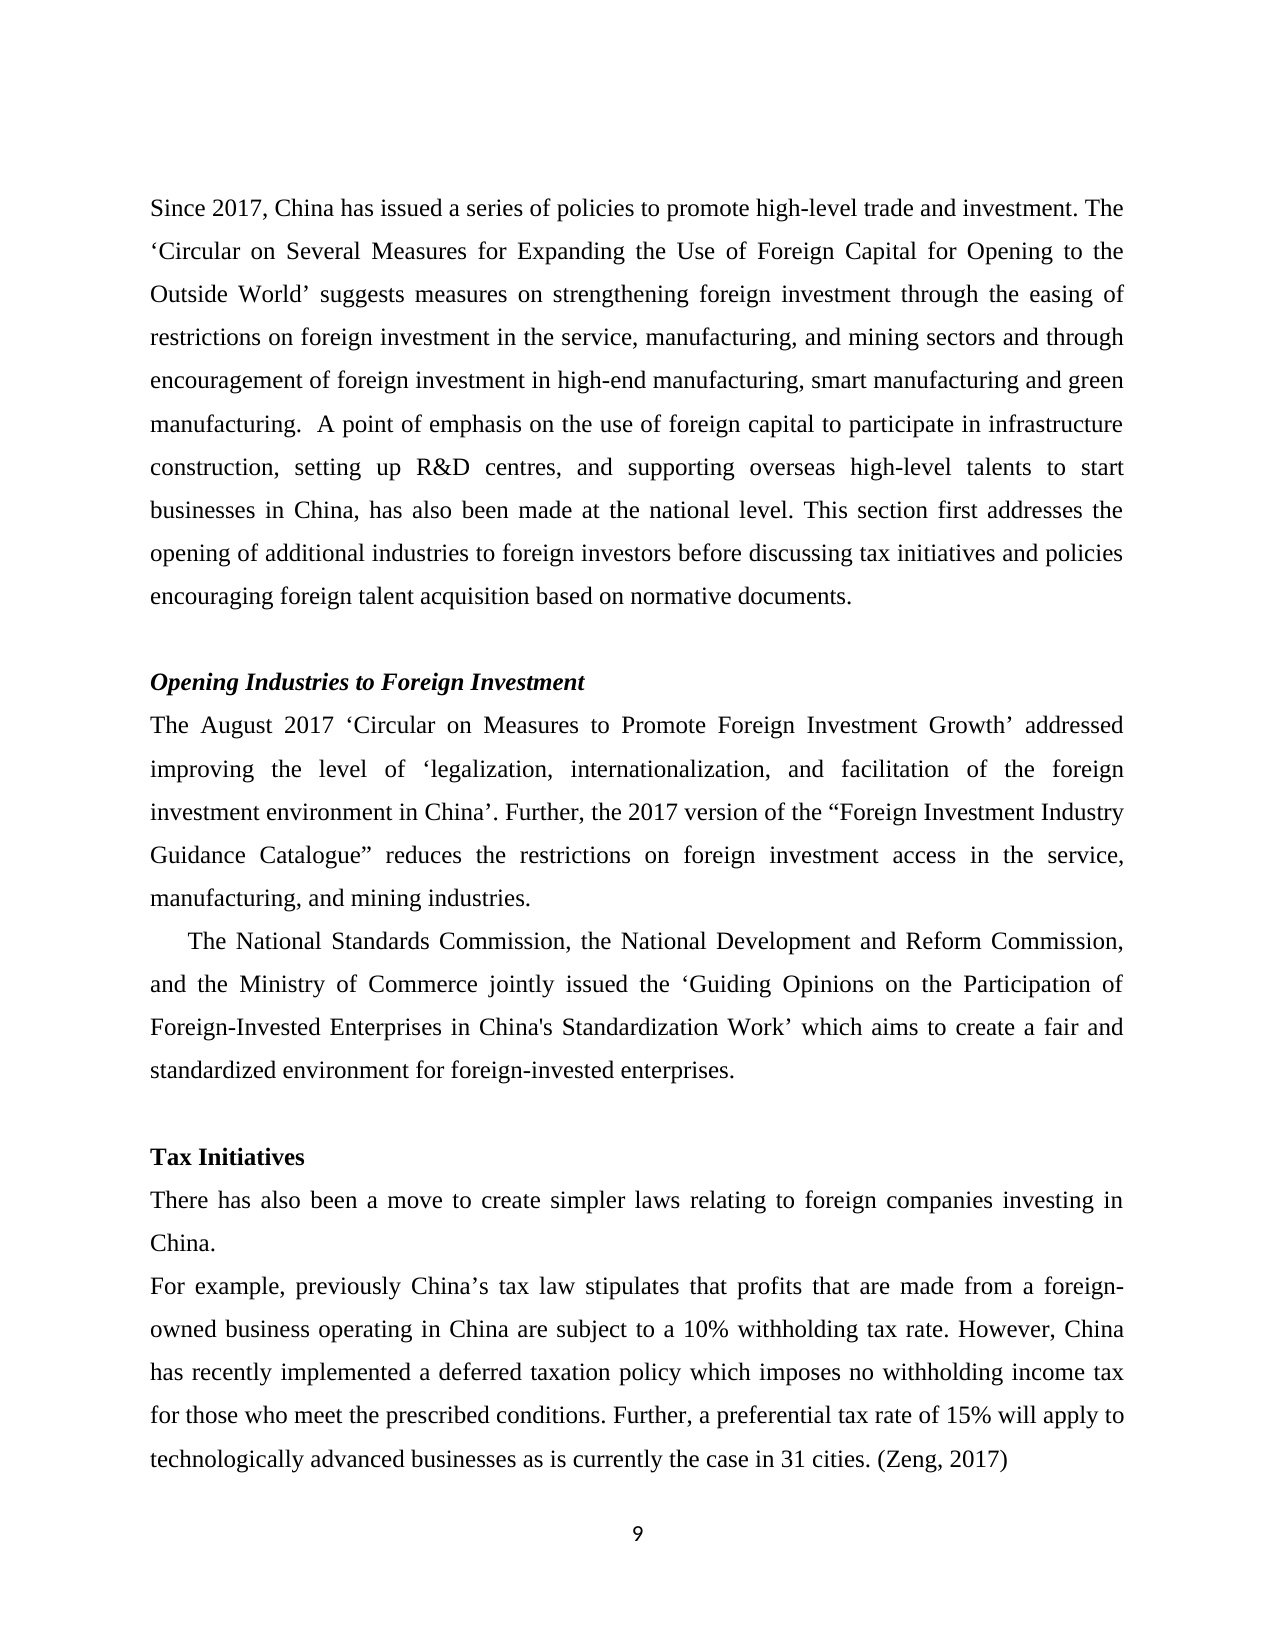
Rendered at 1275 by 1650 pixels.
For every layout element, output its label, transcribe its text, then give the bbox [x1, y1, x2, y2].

text Since 2017, China has issued a series of policies to promote high-level trade and investment. The ‘Circular on Several Measures for Expanding the Use of Foreign Capital for Opening to the Outside World’ suggests measures on strengthening foreign investment through the easing of restrictions on foreign investment in the service, manufacturing, and mining sectors and through encouragement of foreign investment in high-end manufacturing, smart manufacturing and green manufacturing. A point of emphasis on the use of foreign capital to participate in infrastructure construction, setting up R&D centres, and supporting overseas high-level talents to start businesses in China, has also been made at the national level. This section first addresses the opening of additional industries to foreign investors before discussing tax initiatives and policies encouraging foreign talent acquisition based on normative documents. [150, 193, 1125, 610]
text The August 2017 ‘Circular on Measures to Promote Foreign Investment Growth’ addressed improving the level of ‘legalization, internationalization, and facilitation of the foreign investment environment in China’. Further, the 2017 version of the “Foreign Investment Industry Guidance Catalogue” reduces the restrictions on foreign investment access in the service, manufacturing, and mining industries. [150, 711, 1125, 912]
text Opening Industries to Foreign Investment [150, 667, 1125, 696]
text There has also been a move to create simpler laws relating to foreign companies investing in China. [150, 1185, 1125, 1257]
text The National Standards Commission, the National Development and Reform Commission, and the Ministry of Commerce jointly issued the ‘Guiding Opinions on the Participation of Foreign-Invested Enterprises in China's Standardization Work’ which aims to create a fair and standardized environment for foreign-invested enterprises. [150, 926, 1125, 1084]
text For example, previously China’s tax law stipulates that profits that are made from a foreign-owned business operating in China are subject to a 10% withholding tax rate. However, China has recently implemented a deferred taxation policy which imposes no withholding income tax for those who meet the prescribed conditions. Further, a preferential tax rate of 15% will apply to technologically advanced businesses as is currently the case in 31 cities. (Zeng, 2017) [150, 1271, 1125, 1472]
text Tax Initiatives [150, 1142, 1125, 1171]
